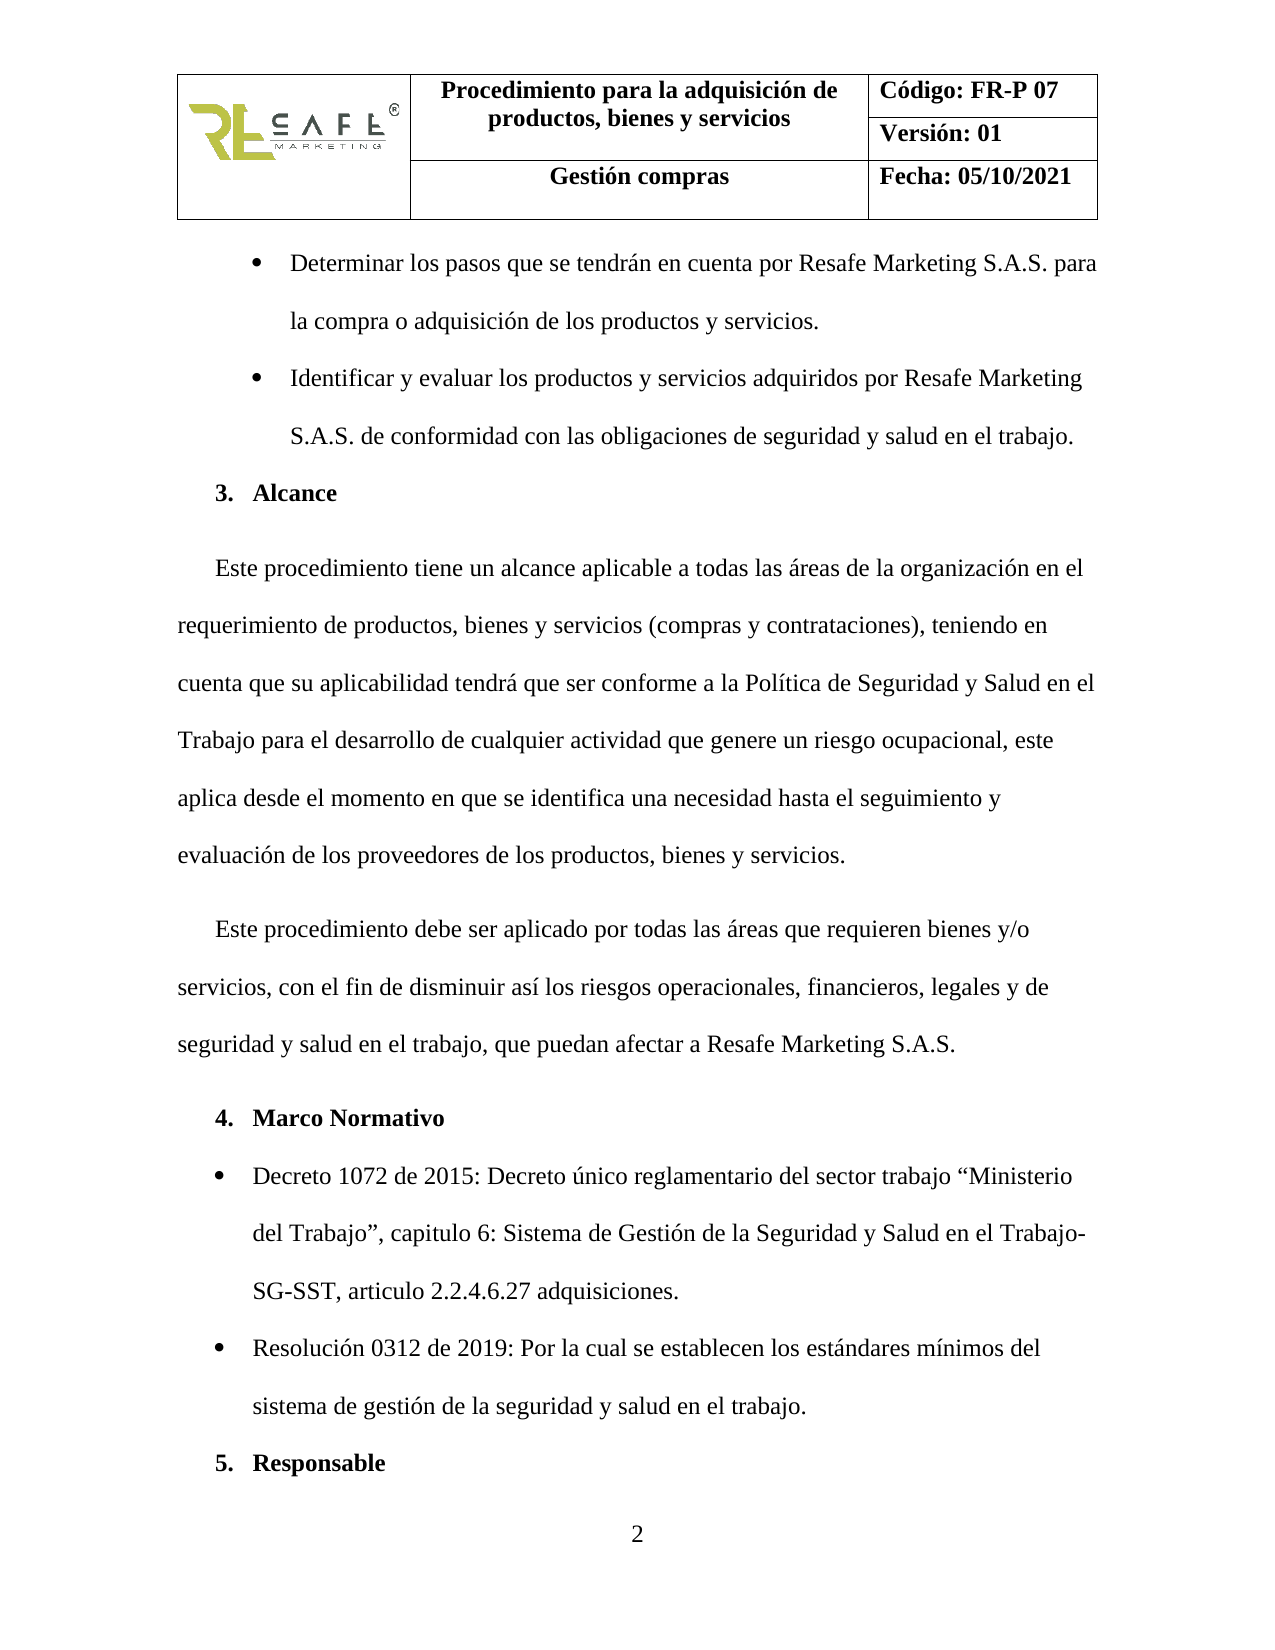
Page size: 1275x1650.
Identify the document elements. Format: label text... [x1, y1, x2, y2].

list Resolución 0312 de 2019: Por la cual se establecen los estándares mínimos del sistema de gestión de la seguridad y salud en el trabajo. [215, 1333, 1098, 1420]
text Este procedimiento tiene un alcance aplicable a todas las áreas de la organización en el requerimiento de productos, bienes y servicios (compras y contrataciones), teniendo en cuenta que su aplicabilidad tendrá que ser conforme a la Política de Seguridad y Salud en el Trabajo para el desarrollo de cualquier actividad que genere un riesgo ocupacional, este aplica desde el momento en que se identifica una necesidad hasta el seguimiento y evaluación de los proveedores de los productos, bienes y servicios. [177, 553, 1098, 869]
list Responsable [215, 1448, 1098, 1477]
list Marco Normativo [215, 1103, 1098, 1132]
list Determinar los pasos que se tendrán en cuenta por Resafe Marketing S.A.S. para la compra o adquisición de los productos y servicios. [252, 248, 1098, 335]
list Alcance [215, 478, 1098, 507]
text Este procedimiento debe ser aplicado por todas las áreas que requieren bienes y/o servicios, con el fin de disminuir así los riesgos operacionales, financieros, legales y de seguridad y salud en el trabajo, que puedan afectar a Resafe Marketing S.A.S. [177, 914, 1098, 1058]
list Identificar y evaluar los productos y servicios adquiridos por Resafe Marketing S.A.S. de conformidad con las obligaciones de seguridad y salud en el trabajo. [252, 363, 1098, 450]
list Decreto 1072 de 2015: Decreto único reglamentario del sector trabajo “Ministerio del Trabajo”, capitulo 6: Sistema de Gestión de la Seguridad y Salud en el Trabajo-SG-SST, articulo 2.2.4.6.27 adquisiciones. [215, 1161, 1098, 1305]
picture [188, 103, 400, 160]
